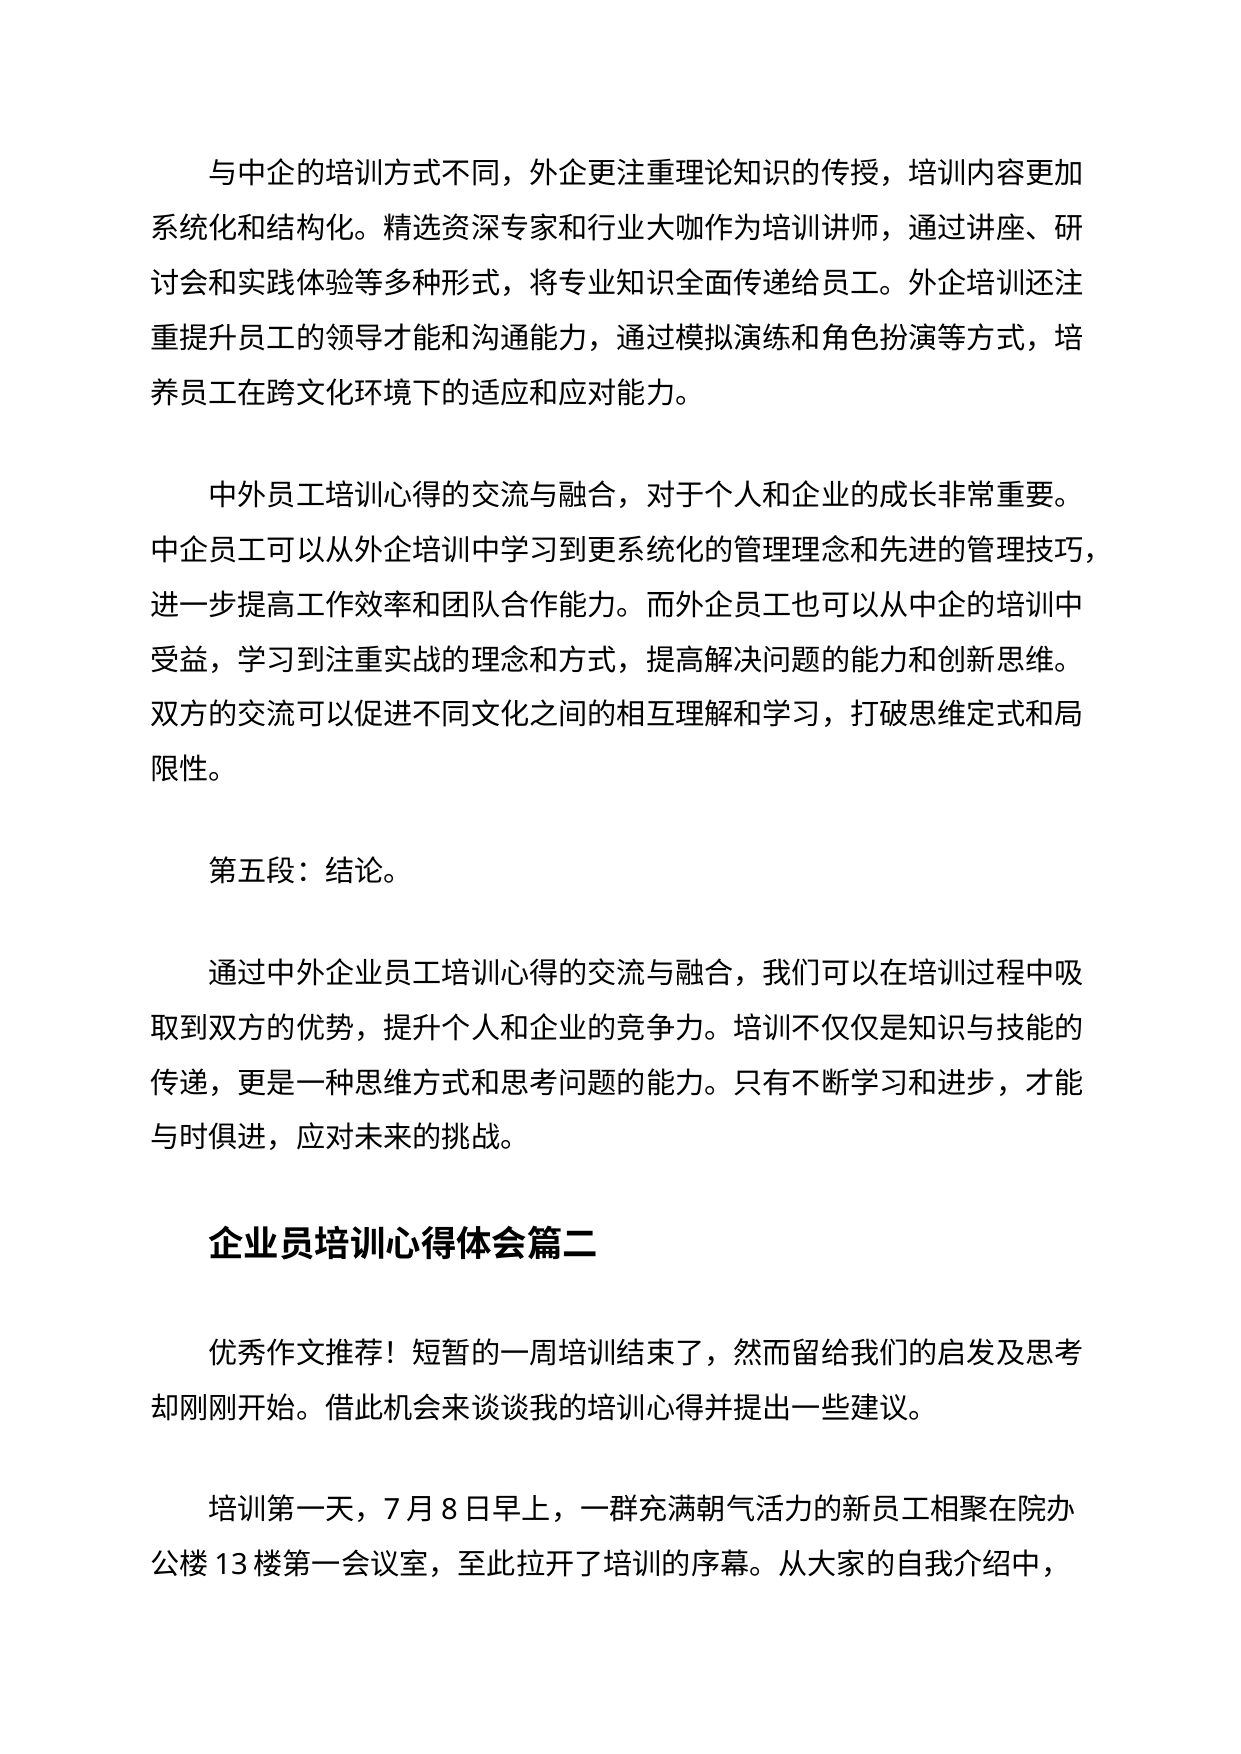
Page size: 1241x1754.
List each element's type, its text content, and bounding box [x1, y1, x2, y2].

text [150, 1486, 1090, 1583]
text 与中企的培训方式不同，外企更注重理论知识的传授，培训内容更加系统化和结构化。精选资深专家和行业大咖作为培训讲师，通过讲座、研讨会和实践体验等多种形式，将专业知识全面传递给员工。外企培训还注重提升员工的领导才能和沟通能力，通过模拟演练和角色扮演等方式，培养员工在跨文化环境下的适应和应对能力。 [150, 150, 1090, 412]
text 第五段：结论。 [150, 848, 1090, 890]
text 中外员工培训心得的交流与融合，对于个人和企业的成长非常重要。中企员工可以从外企培训中学习到更系统化的管理理念和先进的管理技巧，进一步提高工作效率和团队合作能力。而外企员工也可以从中企的培训中受益，学习到注重实战的理念和方式，提高解决问题的能力和创新思维。双方的交流可以促进不同文化之间的相互理解和学习，打破思维定式和局限性。 [150, 471, 1090, 788]
text 优秀作文推荐！短暂的一周培训结束了，然而留给我们的启发及思考却刚刚开始。借此机会来谈谈我的培训心得并提出一些建议。 [150, 1329, 1090, 1426]
text 企业员培训心得体会篇二 [150, 1216, 1090, 1267]
text 通过中外企业员工培训心得的交流与融合，我们可以在培训过程中吸取到双方的优势，提升个人和企业的竞争力。培训不仅仅是知识与技能的传递，更是一种思维方式和思考问题的能力。只有不断学习和进步，才能与时俱进，应对未来的挑战。 [150, 949, 1090, 1156]
